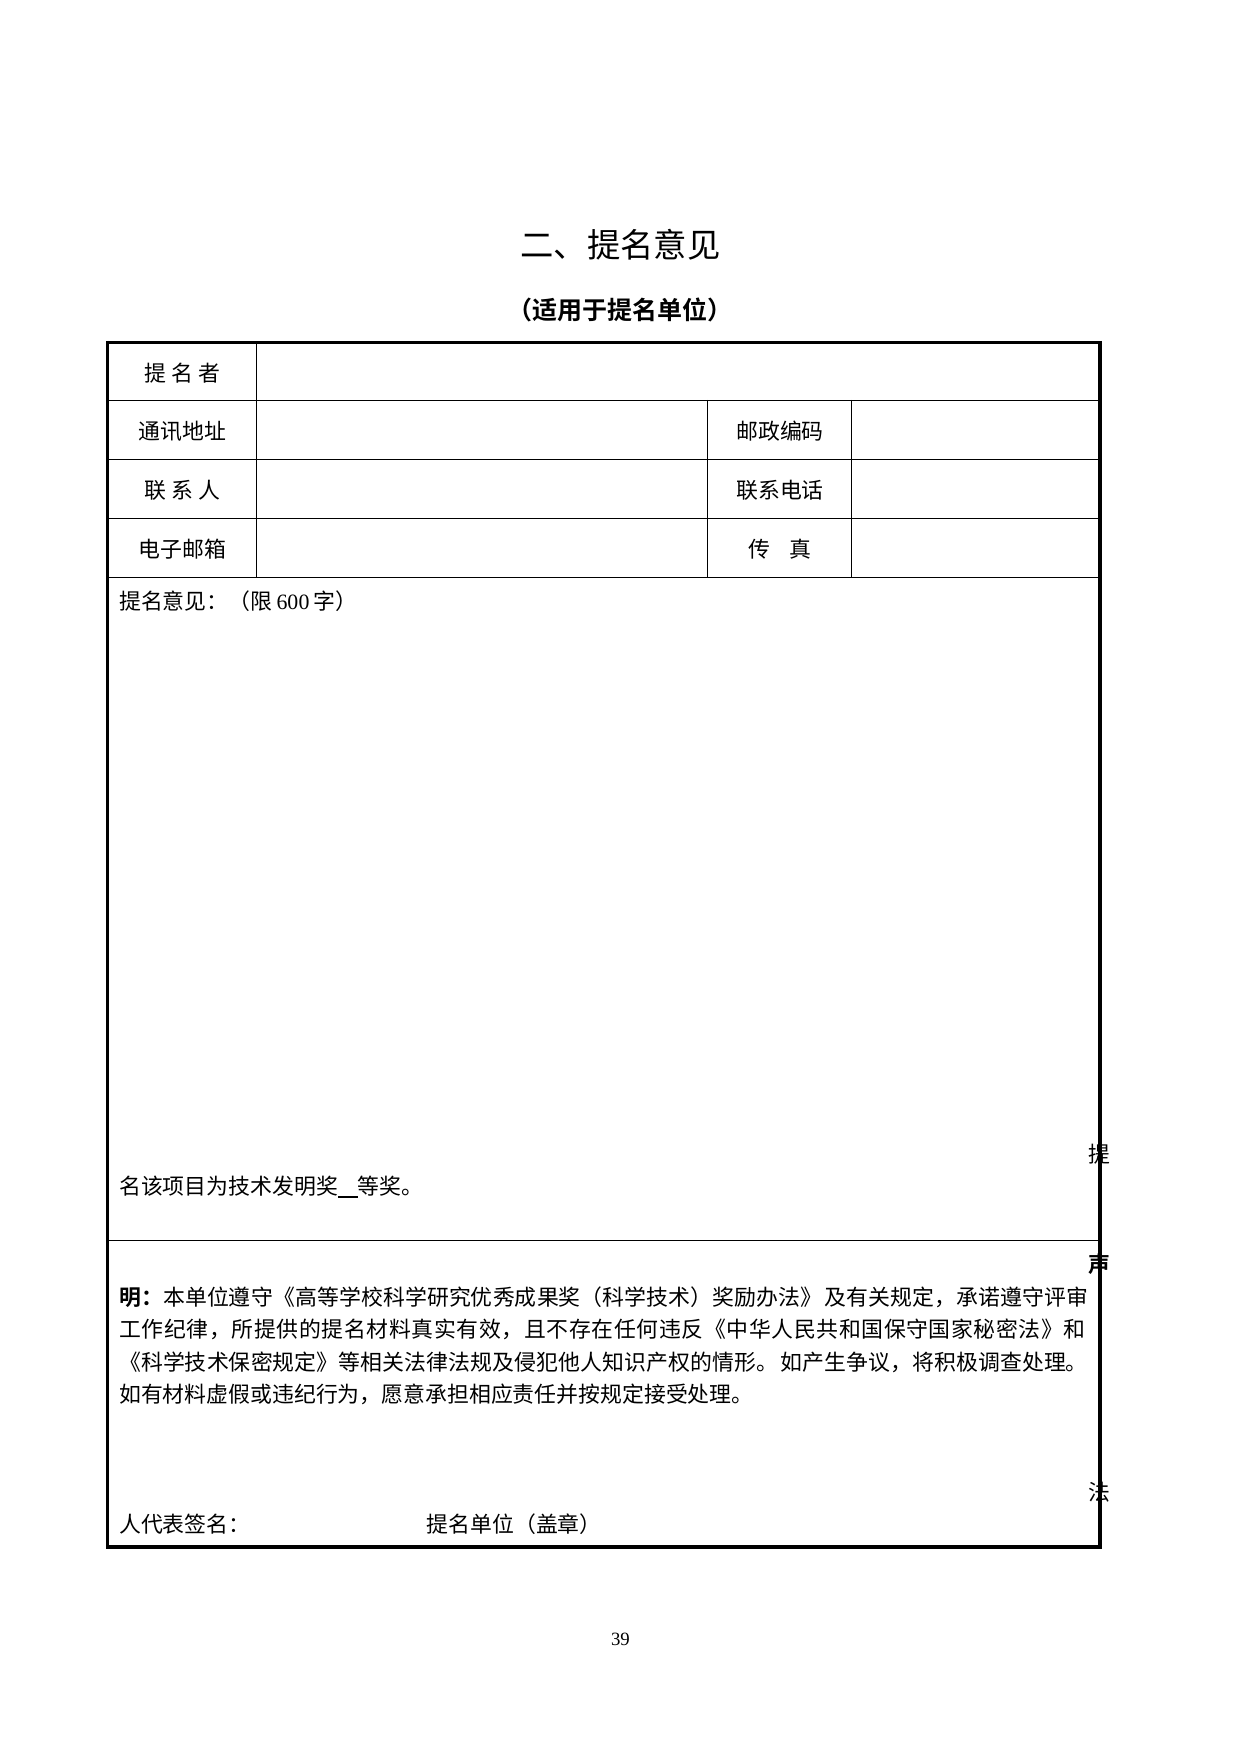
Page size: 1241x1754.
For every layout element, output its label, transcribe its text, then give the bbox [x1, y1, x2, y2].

text 二、提名意见 [130, 211, 1110, 276]
table_cell 传 真 [708, 519, 851, 577]
table_cell 提名意见：（限600字） 提名该项目为技术发明奖 等奖。 [109, 578, 1098, 1240]
table_cell [852, 401, 1098, 459]
table_cell 电子邮箱 [109, 519, 256, 577]
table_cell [109, 1241, 1098, 1545]
table_cell 联系电话 [708, 460, 851, 518]
table_cell [257, 519, 707, 577]
table_cell 联 系 人 [109, 460, 256, 518]
text （适用于提名单位） [130, 276, 1110, 341]
table_cell [852, 460, 1098, 518]
table_header 提 名 者 [109, 344, 256, 400]
table_header [257, 344, 1098, 400]
table_cell [257, 460, 707, 518]
table_cell [257, 401, 707, 459]
table_cell 邮政编码 [708, 401, 851, 459]
table_cell [852, 519, 1098, 577]
table_cell 通讯地址 [109, 401, 256, 459]
